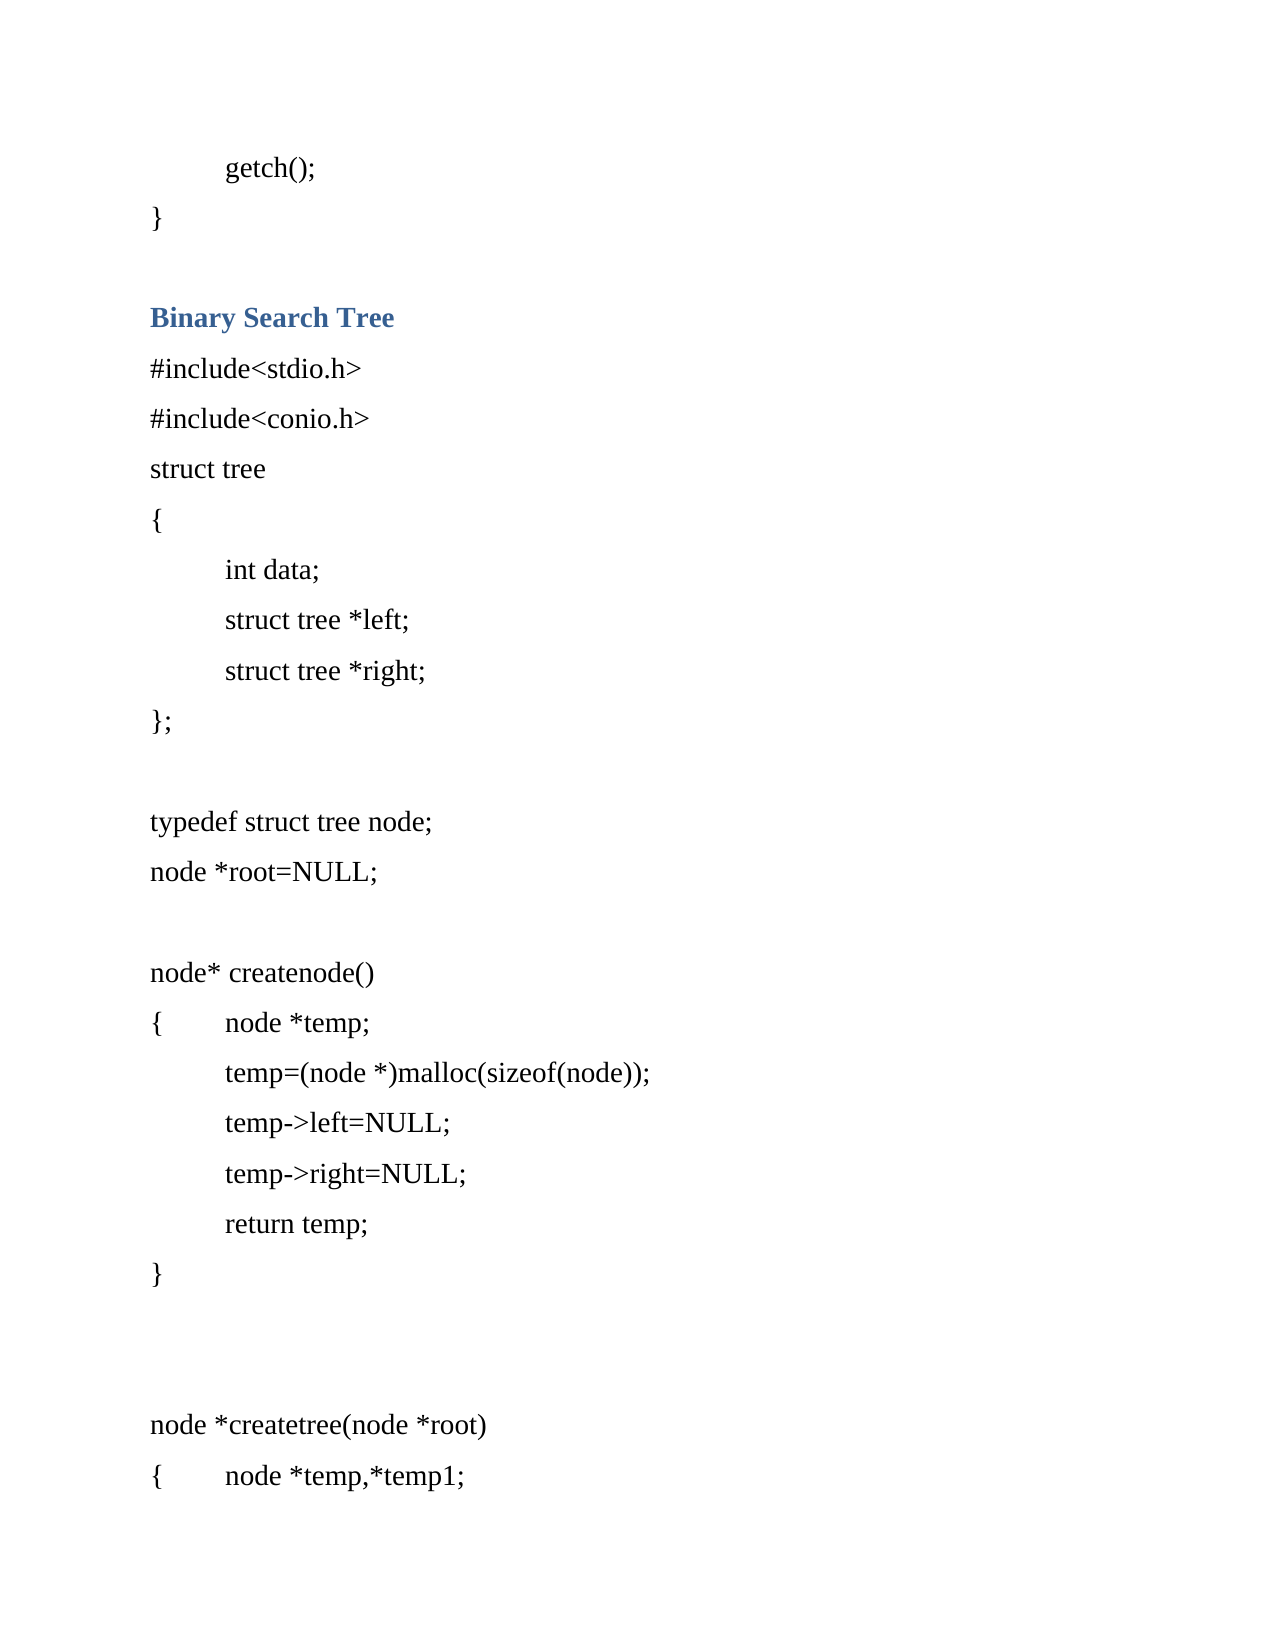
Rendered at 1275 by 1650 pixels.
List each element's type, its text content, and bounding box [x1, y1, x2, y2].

text temp->right=NULL; [150, 1156, 1125, 1189]
text temp->left=NULL; [150, 1106, 1125, 1139]
text typedef struct tree node; [150, 804, 1125, 837]
text struct tree *right; [150, 653, 1125, 686]
text { [150, 502, 1125, 535]
text node *createtree(node *root) [150, 1407, 1125, 1441]
text } [150, 200, 1125, 234]
text getch(); [150, 150, 1125, 183]
text { node *temp; [150, 1005, 1125, 1038]
subtitle Binary Search Tree [150, 301, 1125, 334]
text struct tree [150, 452, 1125, 485]
text struct tree *left; [150, 602, 1125, 636]
text { node *temp,*temp1; [150, 1458, 1125, 1491]
text return temp; [150, 1206, 1125, 1240]
text node *root=NULL; [150, 854, 1125, 888]
text int data; [150, 552, 1125, 586]
text #include<conio.h> [150, 401, 1125, 435]
text }; [150, 703, 1125, 737]
text } [150, 1257, 1125, 1290]
text node* createnode() [150, 955, 1125, 988]
text temp=(node *)malloc(sizeof(node)); [150, 1055, 1125, 1089]
text #include<stdio.h> [150, 351, 1125, 384]
